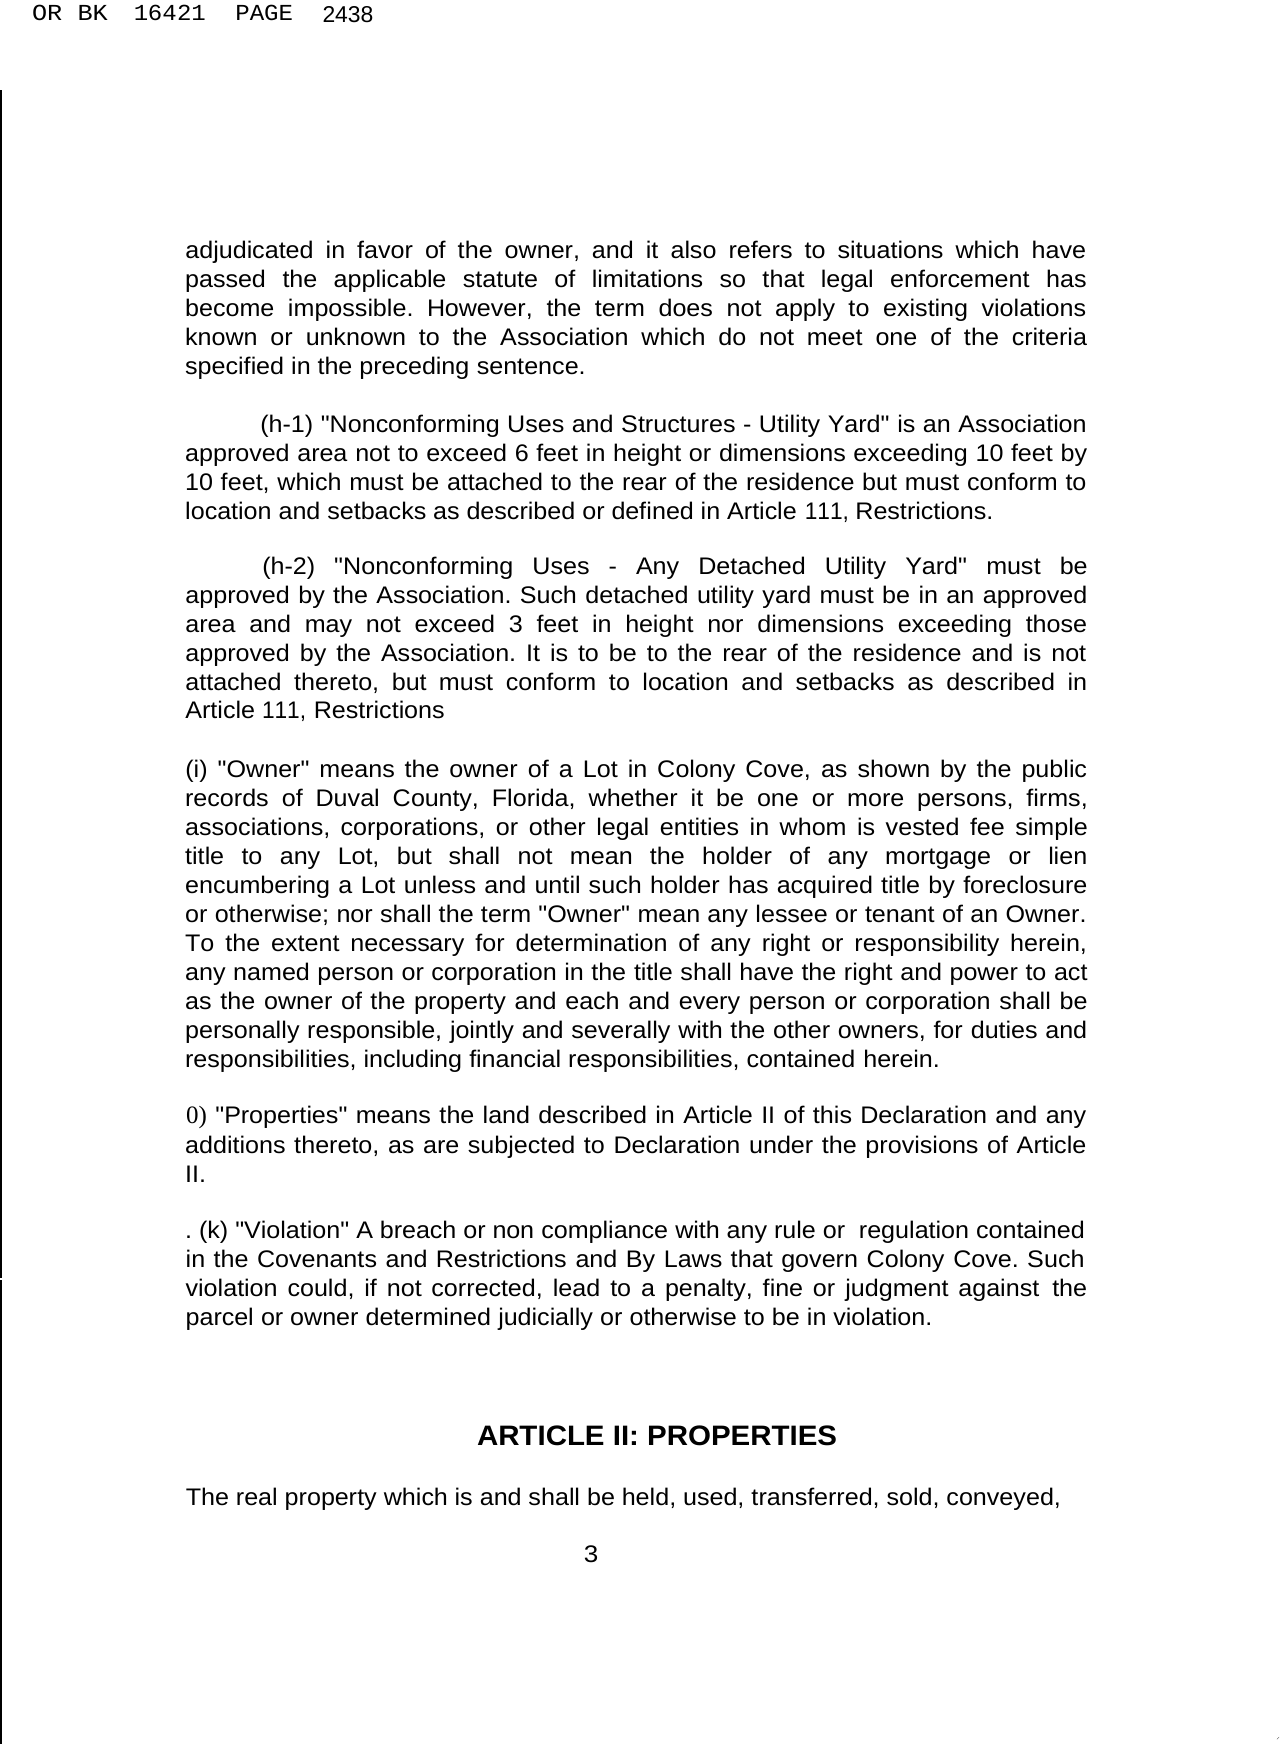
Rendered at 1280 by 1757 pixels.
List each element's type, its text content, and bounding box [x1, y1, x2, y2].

text (i) "Owner" means the owner of a Lot in Colony Cove, as shown by the public records of Duval County, Florida, whether it be one or more persons, firms, associations, corporations, or other legal entities in whom is vested fee simple title to any Lot, but shall not mean the holder of any mortgage or lien encumbering a Lot unless and until such holder has acquired title by foreclosure or otherwise; nor shall the term "Owner" mean any lessee or tenant of an Owner. To the extent necessary for determination of any right or responsibility herein, any named person or corporation in the title shall have the right and power to act as the owner of the property and each and every person or corporation shall be personally responsible, jointly and severally with the other owners, for duties and responsibilities, including financial responsibilities, contained herein. [185, 755, 1089, 1072]
text adjudicated in favor of the owner, and it also refers to situations which have passed the applicable statute of limitations so that legal enforcement has become impossible. However, the term does not apply to existing violations known or unknown to the Association which do not meet one of the criteria specified in the preceding sentence. [185, 236, 1088, 380]
text (h-1) "Nonconforming Uses and Structures - Utility Yard" is an Association approved area not to exceed 6 feet in height or dimensions exceeding 10 feet by 10 feet, which must be attached to the rear of the residence but must conform to location and setbacks as described or defined in Article 111, Restrictions. [185, 410, 1089, 524]
list "Properties" means the land described in Article II of this Declaration and any additions thereto, as are subjected to Declaration under the provisions of Article II. [185, 1101, 1088, 1187]
subtitle ARTICLE II: PROPERTIES [477, 1419, 1100, 1452]
text (h-2) "Nonconforming Uses - Any Detached Utility Yard" must be approved by the Association. Such detached utility yard must be in an approved area and may not exceed 3 feet in height nor dimensions exceeding those approved by the Association. It is to be to the rear of the residence and is not attached thereto, but must conform to location and setbacks as described in Article 111, Restrictions [185, 552, 1089, 724]
text . (k) "Violation" A breach or non compliance with any rule or regulation contained in the Covenants and Restrictions and By Laws that govern Colony Cove. Such violation could, if not corrected, lead to a penalty, fine or judgment against the parcel or owner determined judicially or otherwise to be in violation. [185, 1216, 1087, 1331]
text 3 [173, 1540, 1009, 1568]
text The real property which is and shall be held, used, transferred, sold, conveyed, [186, 1482, 1100, 1510]
